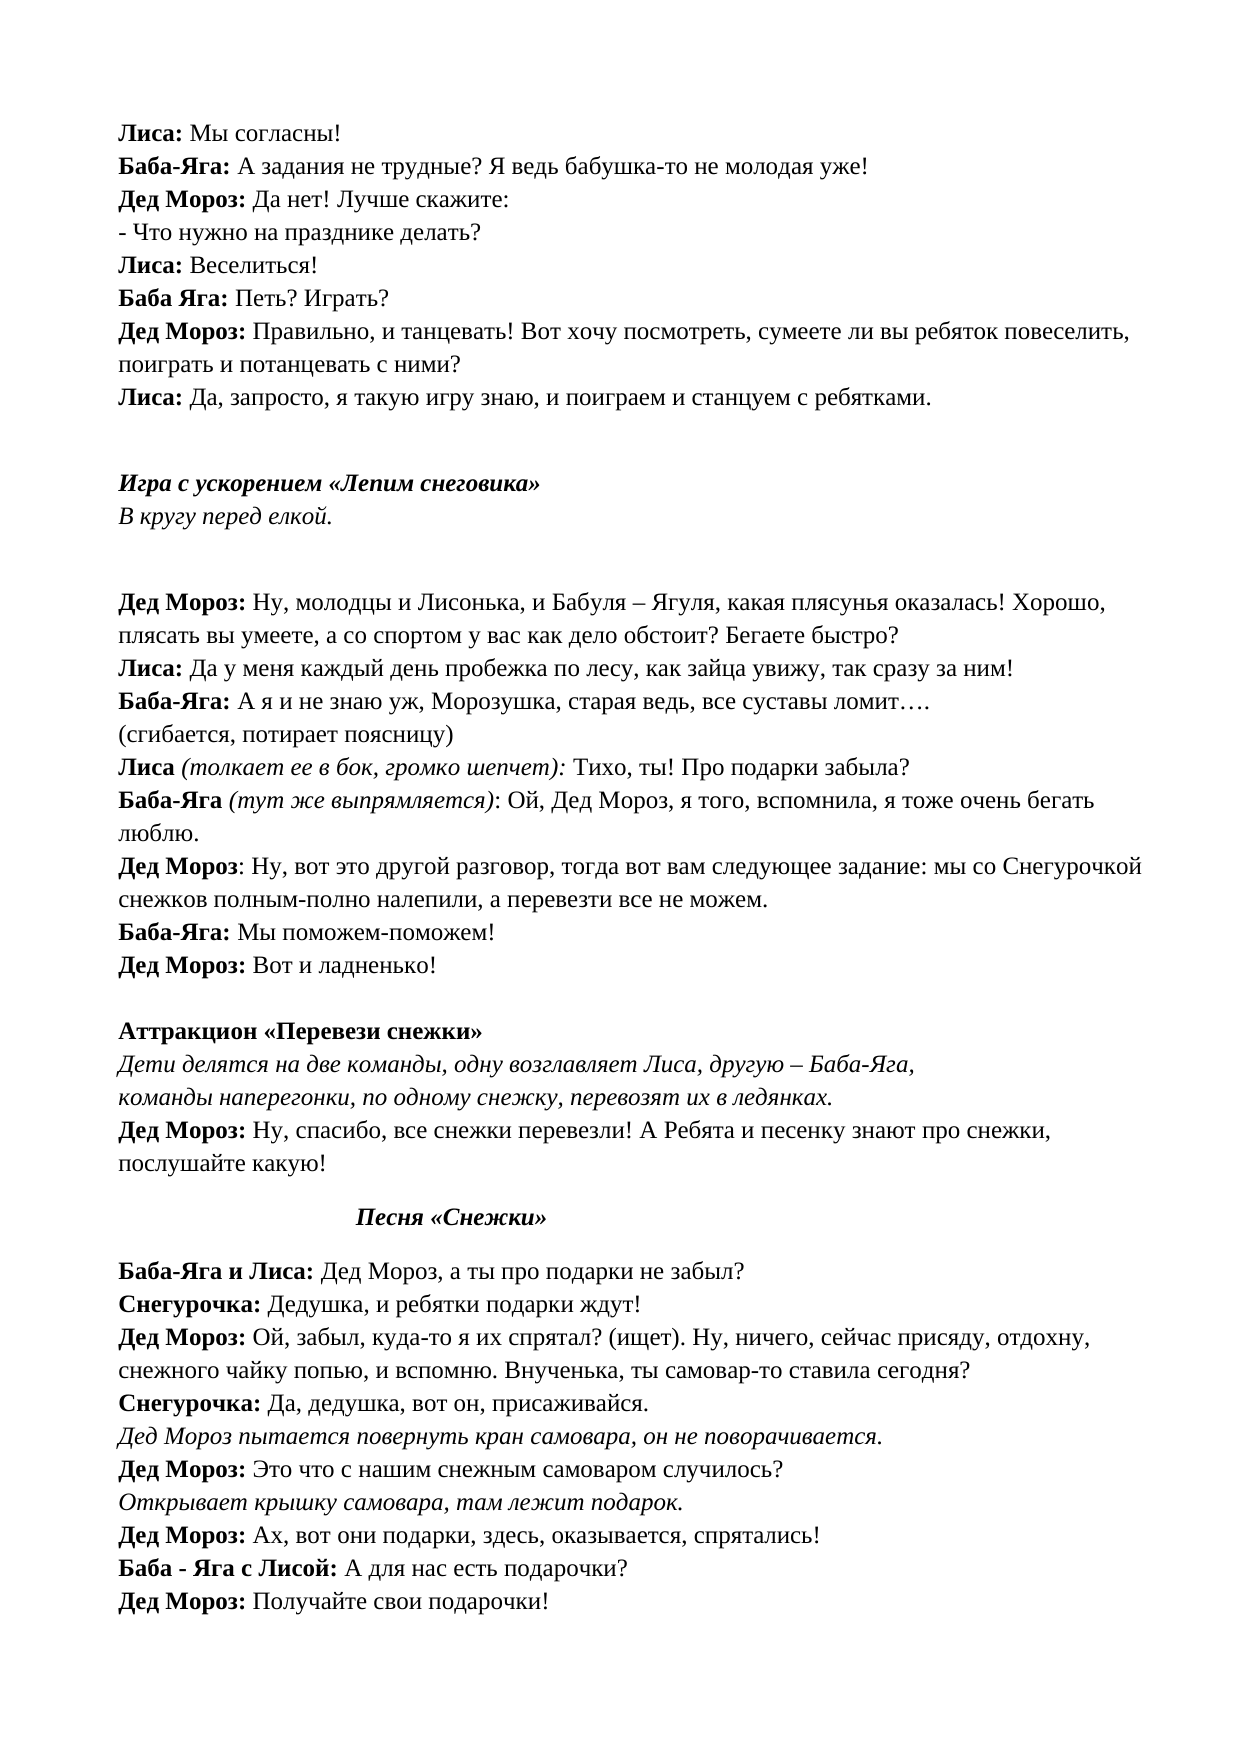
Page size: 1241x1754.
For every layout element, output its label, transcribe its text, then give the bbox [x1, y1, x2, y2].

text Дед Мороз: Ну, молодцы и Лисонька, и Бабуля – Ягуля, какая плясунья оказалась! Хорошо, плясать вы умеете, а со спортом у вас как дело обстоит? Бегаете быстро? Лиса: Да у меня каждый день пробежка по лесу, как зайца увижу, так сразу за ним! Баба-Яга: А я и не знаю уж, Морозушка, старая ведь, все суставы ломит…. (сгибается, потирает поясницу) Лиса (толкает ее в бок, громко шепчет): Тихо, ты! Про подарки забыла? Баба-Яга (тут же выпрямляется): Ой, Дед Мороз, я того, вспомнила, я тоже очень бегать люблю. Дед Мороз: Ну, вот это другой разговор, тогда вот вам следующее задание: мы со Снегурочкой снежков полным-полно налепили, а перевезти все не можем. Баба-Яга: Мы поможем-поможем! Дед Мороз: Вот и ладненько! Аттракцион «Перевези снежки» Дети делятся на две команды, одну возглавляет Лиса, другую – Баба-Яга, команды наперегонки, по одному снежку, перевозят их в ледянках. Дед Мороз: Ну, спасибо, все снежки перевезли! А Ребята и песенку знают про снежки, послушайте какую! [118, 587, 1181, 1177]
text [118, 118, 1181, 443]
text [118, 1256, 1181, 1615]
text Игра с ускорением «Лепим снеговика» В кругу перед елкой. [118, 468, 1181, 562]
text Песня «Снежки» [118, 1202, 1181, 1231]
